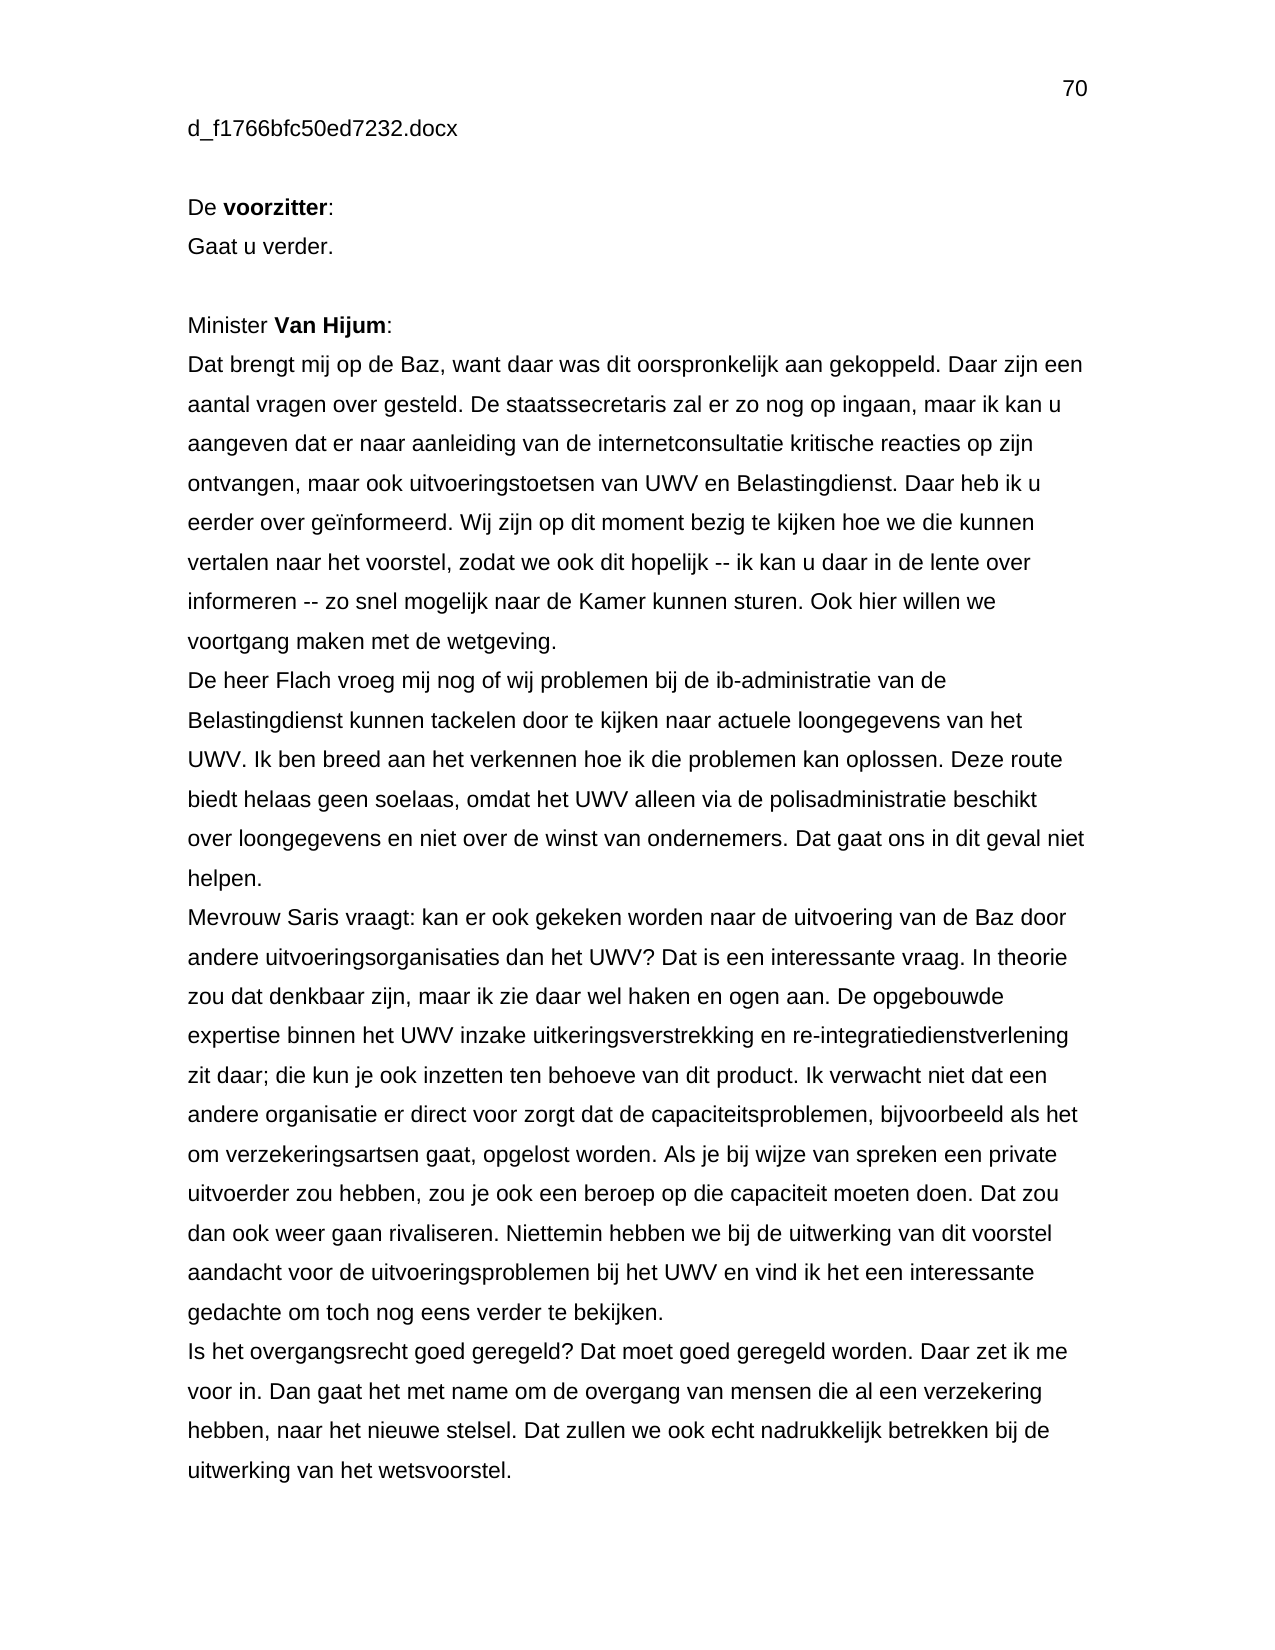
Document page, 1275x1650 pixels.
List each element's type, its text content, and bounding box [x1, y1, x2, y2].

text Minister Van Hijum: [187, 312, 1087, 338]
text Is het overgangsrecht goed geregeld? Dat moet goed geregeld worden. Daar zet ik me voor in. Dan gaat het met name om de overgang van mensen die al een verzekering hebben, naar het nieuwe stelsel. Dat zullen we ook echt nadrukkelijk betrekken bij de uitwerking van het wetsvoorstel. [187, 1338, 1087, 1483]
text Dat brengt mij op de Baz, want daar was dit oorspronkelijk aan gekoppeld. Daar zijn een aantal vragen over gesteld. De staatssecretaris zal er zo nog op ingaan, maar ik kan u aangeven dat er naar aanleiding van de internetconsultatie kritische reacties op zijn ontvangen, maar ook uitvoeringstoetsen van UWV en Belastingdienst. Daar heb ik u eerder over geïnformeerd. Wij zijn op dit moment bezig te kijken hoe we die kunnen vertalen naar het voorstel, zodat we ook dit hopelijk -- ik kan u daar in de lente over informeren -- zo snel mogelijk naar de Kamer kunnen sturen. Ook hier willen we voortgang maken met de wetgeving. [187, 351, 1087, 654]
text De heer Flach vroeg mij nog of wij problemen bij de ib-administratie van de Belastingdienst kunnen tackelen door te kijken naar actuele loongegevens van het UWV. Ik ben breed aan het verkennen hoe ik die problemen kan oplossen. Deze route biedt helaas geen soelaas, omdat het UWV alleen via de polisadministratie beschikt over loongegevens en niet over de winst van ondernemers. Dat gaat ons in dit geval niet helpen. [187, 667, 1087, 891]
text Mevrouw Saris vraagt: kan er ook gekeken worden naar de uitvoering van de Baz door andere uitvoeringsorganisaties dan het UWV? Dat is een interessante vraag. In theorie zou dat denkbaar zijn, maar ik zie daar wel haken en ogen aan. De opgebouwde expertise binnen het UWV inzake uitkeringsverstrekking en re-integratiedienstverlening zit daar; die kun je ook inzetten ten behoeve van dit product. Ik verwacht niet dat een andere organisatie er direct voor zorgt dat de capaciteitsproblemen, bijvoorbeeld als het om verzekeringsartsen gaat, opgelost worden. Als je bij wijze van spreken een private uitvoerder zou hebben, zou je ook een beroep op die capaciteit moeten doen. Dat zou dan ook weer gaan rivaliseren. Niettemin hebben we bij de uitwerking van dit voorstel aandacht voor de uitvoeringsproblemen bij het UWV en vind ik het een interessante gedachte om toch nog eens verder te bekijken. [187, 904, 1087, 1325]
text Gaat u verder. [187, 233, 1087, 259]
text De voorzitter: [187, 193, 1087, 220]
